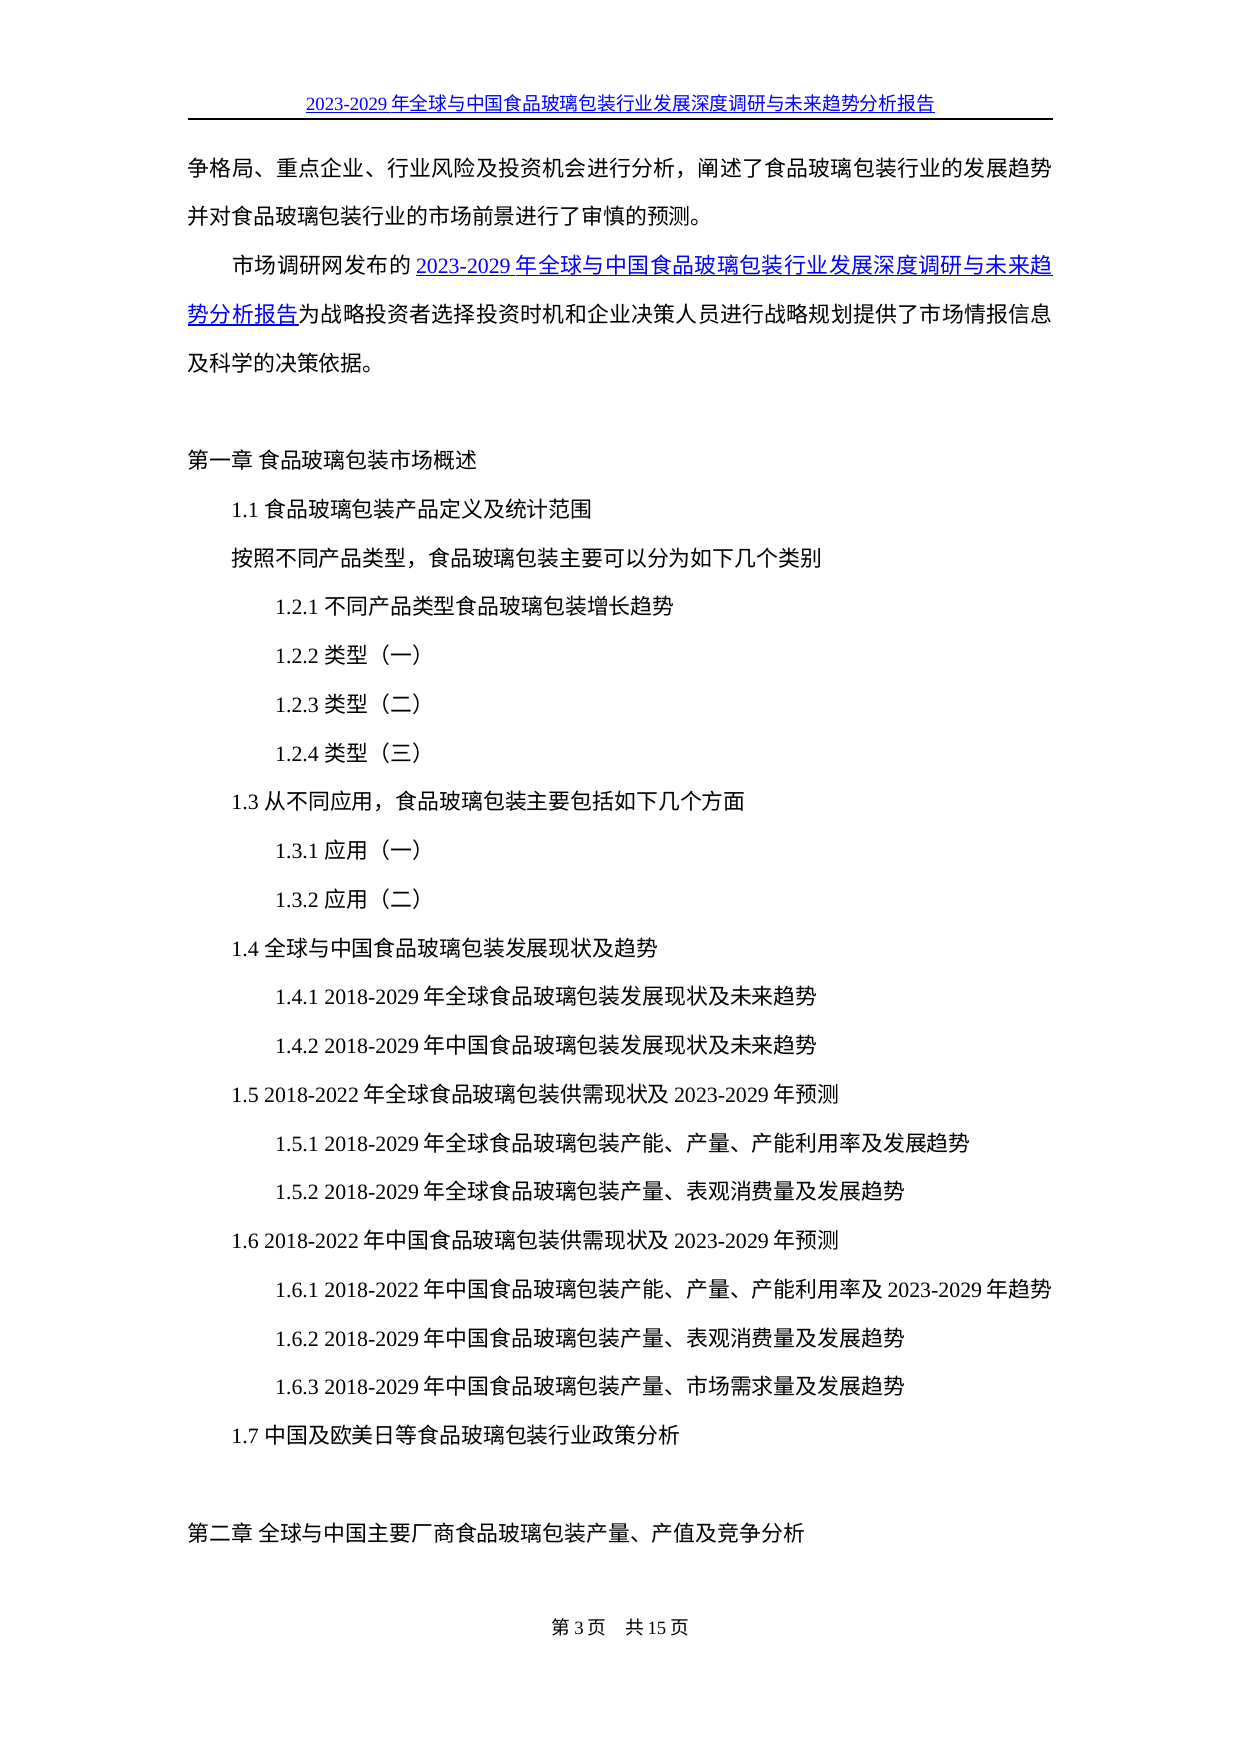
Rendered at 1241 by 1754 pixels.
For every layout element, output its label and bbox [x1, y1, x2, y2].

text [187, 150, 1053, 1548]
